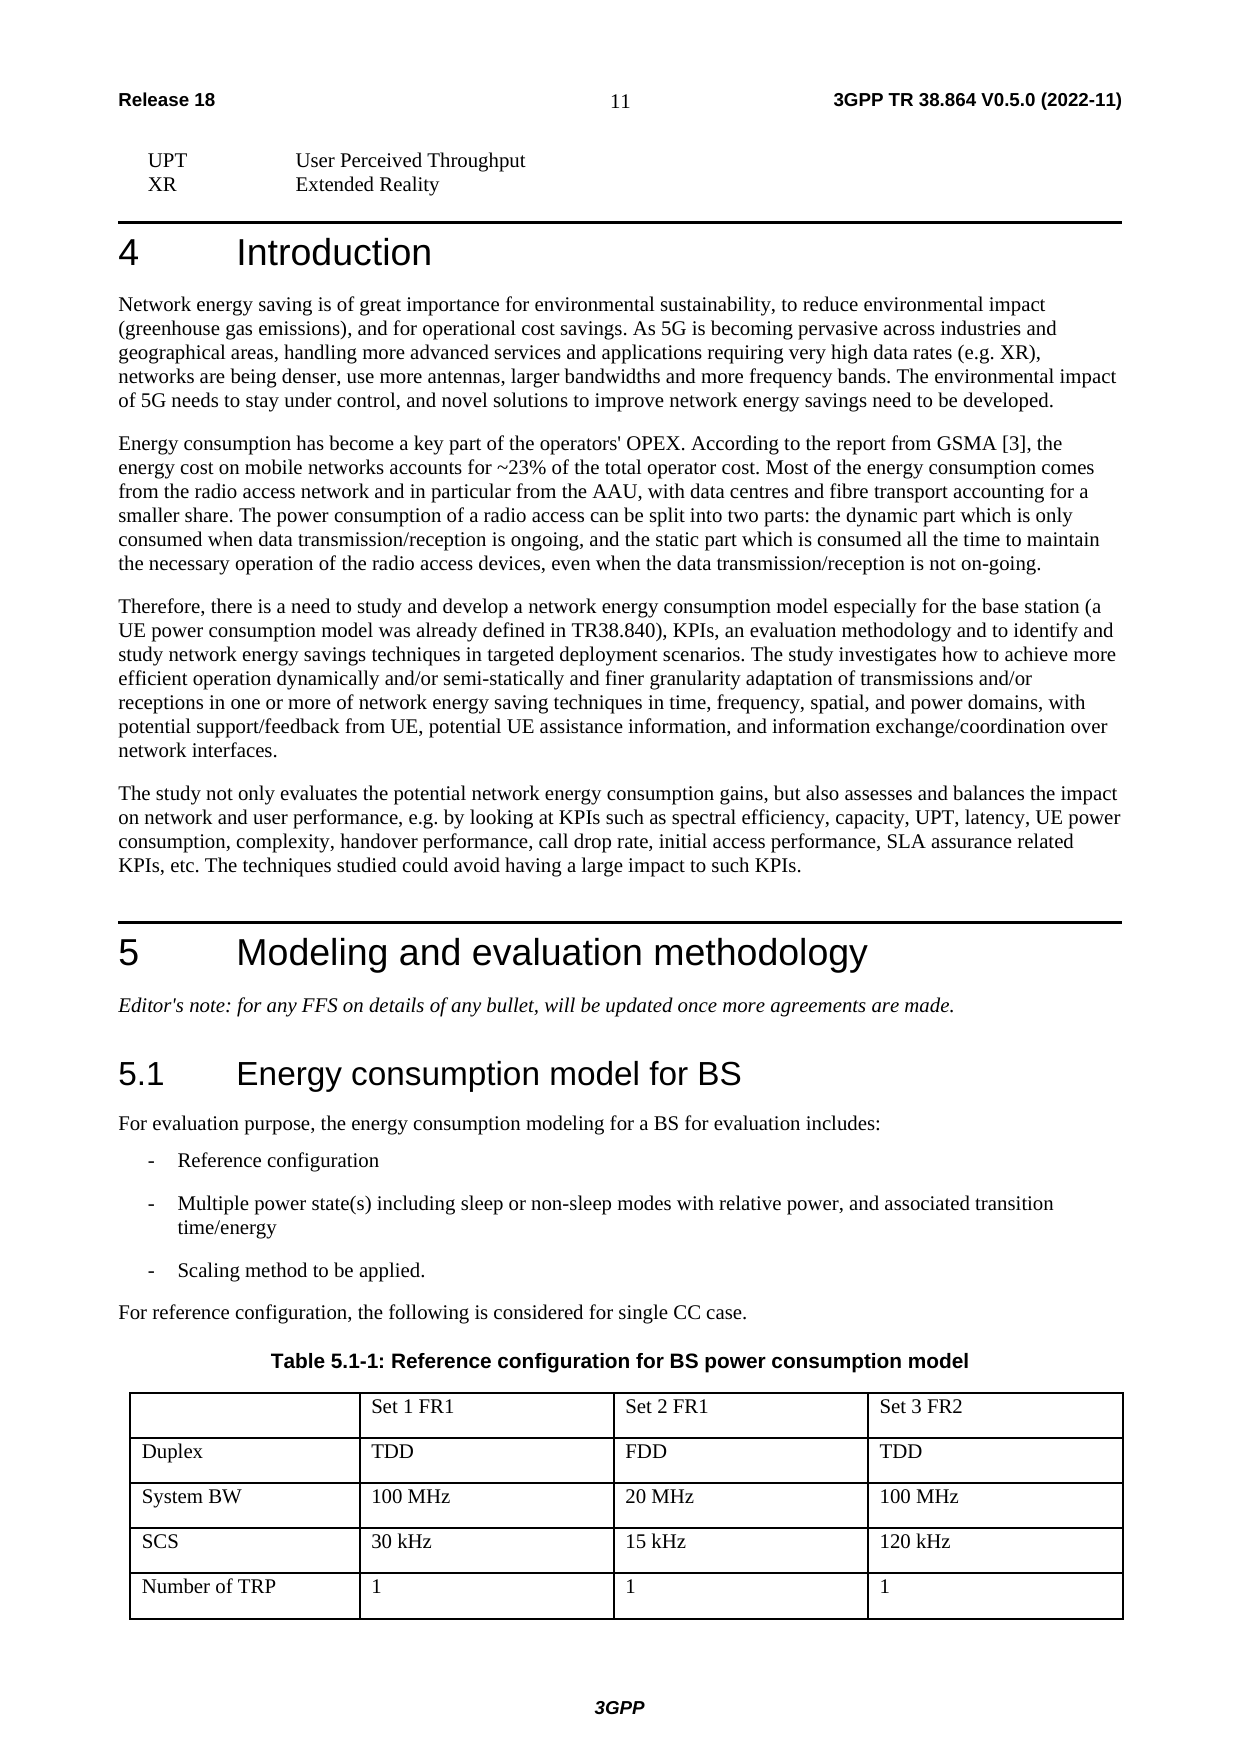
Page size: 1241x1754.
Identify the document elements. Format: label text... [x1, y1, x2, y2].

table_cell 120 kHz [869, 1529, 1122, 1572]
text For evaluation purpose, the energy consumption modeling for a BS for evaluation includes: [118, 1111, 1122, 1135]
table_cell 1 [615, 1574, 867, 1618]
text For reference configuration, the following is considered for single CC case. [118, 1300, 1122, 1324]
table_cell 100 MHz [869, 1484, 1122, 1527]
subtitle 4 Introduction [118, 224, 1122, 273]
subtitle 5.1 Energy consumption model for BS [118, 1054, 1122, 1092]
list Reference configuration [148, 1148, 1122, 1172]
subtitle 5 Modeling and evaluation methodology [118, 924, 1122, 974]
table_header Set 3 FR2 [869, 1394, 1122, 1437]
text Table 5.1-1: Reference configuration for BS power consumption model [118, 1349, 1122, 1373]
text XR Extended Reality [148, 172, 1122, 196]
table_cell 15 kHz [615, 1529, 867, 1572]
text Energy consumption has become a key part of the operators' OPEX. According to the report from GSMA [3], the energy cost on mobile networks accounts for ~23% of the total operator cost. Most of the energy consumption comes from the radio access network and in particular from the AAU, with data centres and fibre transport accounting for a smaller share. The power consumption of a radio access can be split into two parts: the dynamic part which is only consumed when data transmission/reception is ongoing, and the static part which is consumed all the time to maintain the necessary operation of the radio access devices, even when the data transmission/reception is not on-going. [118, 431, 1122, 575]
table_header Set 2 FR1 [615, 1394, 867, 1437]
table_cell SCS [131, 1529, 359, 1572]
table_cell TDD [361, 1439, 613, 1482]
table_header [131, 1394, 359, 1437]
table_cell FDD [615, 1439, 867, 1482]
table_cell 100 MHz [361, 1484, 613, 1527]
list Scaling method to be applied. [148, 1257, 1122, 1282]
table_cell 20 MHz [615, 1484, 867, 1527]
text UPT User Perceived Throughput [148, 147, 1122, 172]
table_cell 30 kHz [361, 1529, 613, 1572]
table_cell 1 [361, 1574, 613, 1618]
table_cell 1 [869, 1574, 1122, 1618]
text Therefore, there is a need to study and develop a network energy consumption model especially for the base station (a UE power consumption model was already defined in TR38.840), KPIs, an evaluation methodology and to identify and study network energy savings techniques in targeted deployment scenarios. The study investigates how to achieve more efficient operation dynamically and/or semi-statically and finer granularity adaptation of transmissions and/or receptions in one or more of network energy saving techniques in time, frequency, spatial, and power domains, with potential support/feedback from UE, potential UE assistance information, and information exchange/coordination over network interfaces. [118, 594, 1122, 762]
table_cell System BW [131, 1484, 359, 1527]
table_cell Number of TRP [131, 1574, 359, 1618]
text The study not only evaluates the potential network energy consumption gains, but also assesses and balances the impact on network and user performance, e.g. by looking at KPIs such as spectral efficiency, capacity, UPT, latency, UE power consumption, complexity, handover performance, call drop rate, initial access performance, SLA assurance related KPIs, etc. The techniques studied could avoid having a large impact to such KPIs. [118, 781, 1122, 877]
table_cell TDD [869, 1439, 1122, 1482]
text Network energy saving is of great importance for environmental sustainability, to reduce environmental impact (greenhouse gas emissions), and for operational cost savings. As 5G is becoming pervasive across industries and geographical areas, handling more advanced services and applications requiring very high data rates (e.g. XR), networks are being denser, use more antennas, larger bandwidths and more frequency bands. The environmental impact of 5G needs to stay under control, and novel solutions to improve network energy savings need to be developed. [118, 292, 1122, 412]
list Multiple power state(s) including sleep or non-sleep modes with relative power, and associated transition time/energy [148, 1191, 1122, 1239]
table_header Set 1 FR1 [361, 1394, 613, 1437]
table_cell Duplex [131, 1439, 359, 1482]
